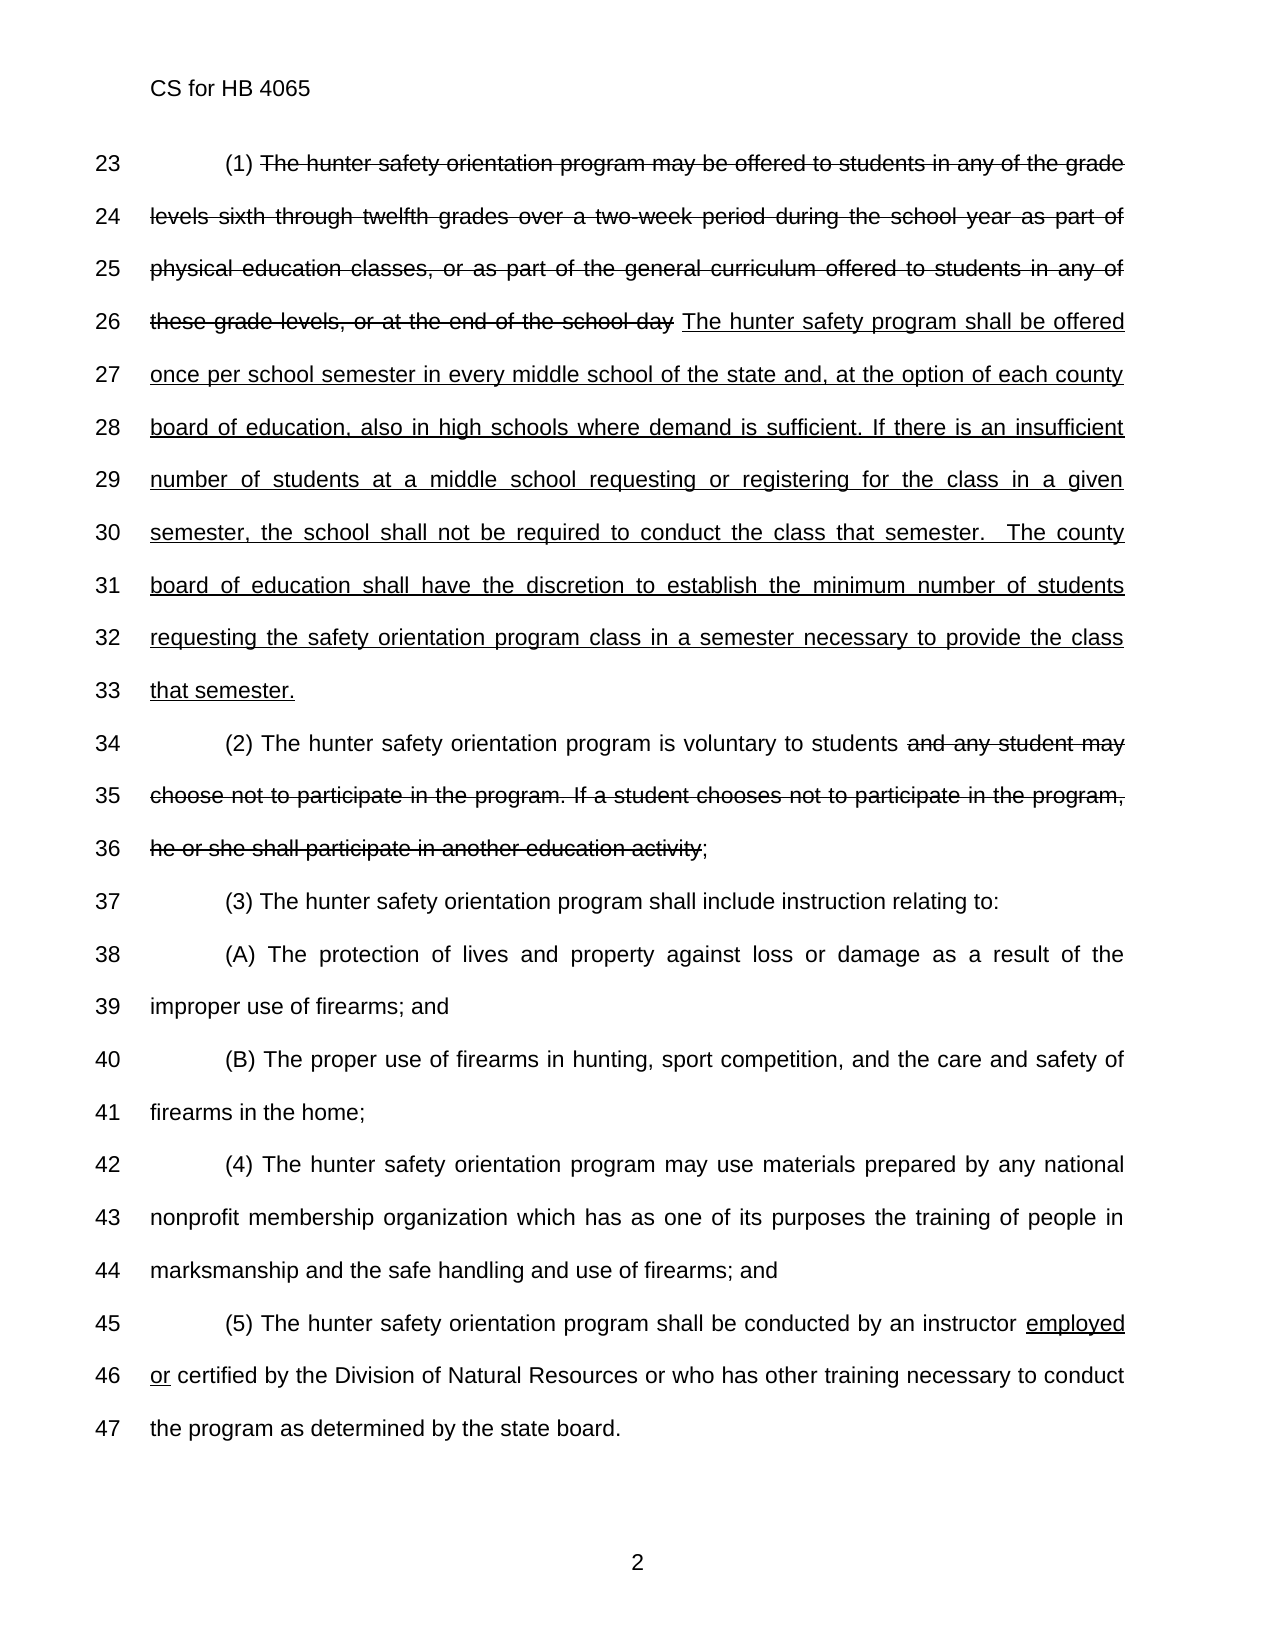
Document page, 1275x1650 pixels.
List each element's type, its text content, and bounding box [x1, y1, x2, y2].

text (2) The hunter safety orientation program is voluntary to students and any student may choose not to participate in the program. If a student chooses not to participate in the program, he or she shall participate in another education activity; [150, 798, 1125, 862]
text (3) The hunter safety orientation program shall include instruction relating to: [150, 888, 1125, 914]
text (1) The hunter safety orientation program may be offered to students in any of the grade levels sixth through twelfth grades over a two-week period during the school year as part of physical education classes, or as part of the general curriculum offered to students in any of these grade levels, or at the end of the school day The hunter safety program shall be offered once per school semester in every middle school of the state and, at the option of each county board of education, also in high schools where demand is sufficient. If there is an insufficient number of students at a middle school requesting or registering for the class in a given semester, the school shall not be required to conduct the class that semester. The county board of education shall have the discretion to establish the minimum number of students requesting the safety orientation program class in a semester necessary to provide the class that semester. [150, 596, 1125, 703]
text (1) The hunter safety orientation program may be offered to students in any of the grade levels sixth through twelfth grades over a two-week period during the school year as part of physical education classes, or as part of the general curriculum offered to students in any of these grade levels, or at the end of the school day The hunter safety program shall be offered once per school semester in every middle school of the state and, at the option of each county board of education, also in high schools where demand is sufficient. If there is an insufficient number of students at a middle school requesting or registering for the class in a given semester, the school shall not be required to conduct the class that semester. The county board of education shall have the discretion to establish the minimum number of students requesting the safety orientation program class in a semester necessary to provide the class that semester. [150, 438, 1125, 542]
text (5) The hunter safety orientation program shall be conducted by an instructor employed or certified by the Division of Natural Resources or who has other training necessary to conduct the program as determined by the state board. [150, 1309, 1125, 1441]
text (B) The proper use of firearms in hunting, sport competition, and the care and safety of firearms in the home; [150, 1046, 1125, 1125]
text (4) The hunter safety orientation program may use materials prepared by any national nonprofit membership organization which has as one of its purposes the training of people in marksmanship and the safe handling and use of firearms; and [150, 1151, 1125, 1283]
text (1) The hunter safety orientation program may be offered to students in any of the grade levels sixth through twelfth grades over a two-week period during the school year as part of physical education classes, or as part of the general curriculum offered to students in any of these grade levels, or at the end of the school day The hunter safety program shall be offered once per school semester in every middle school of the state and, at the option of each county board of education, also in high schools where demand is sufficient. If there is an insufficient number of students at a middle school requesting or registering for the class in a given semester, the school shall not be required to conduct the class that semester. The county board of education shall have the discretion to establish the minimum number of students requesting the safety orientation program class in a semester necessary to provide the class that semester. [150, 150, 1125, 436]
text (2) The hunter safety orientation program is voluntary to students and any student may choose not to participate in the program. If a student chooses not to participate in the program, he or she shall participate in another education activity; [150, 730, 1125, 797]
text (A) The protection of lives and property against loss or damage as a result of the improper use of firearms; and [150, 941, 1125, 1020]
